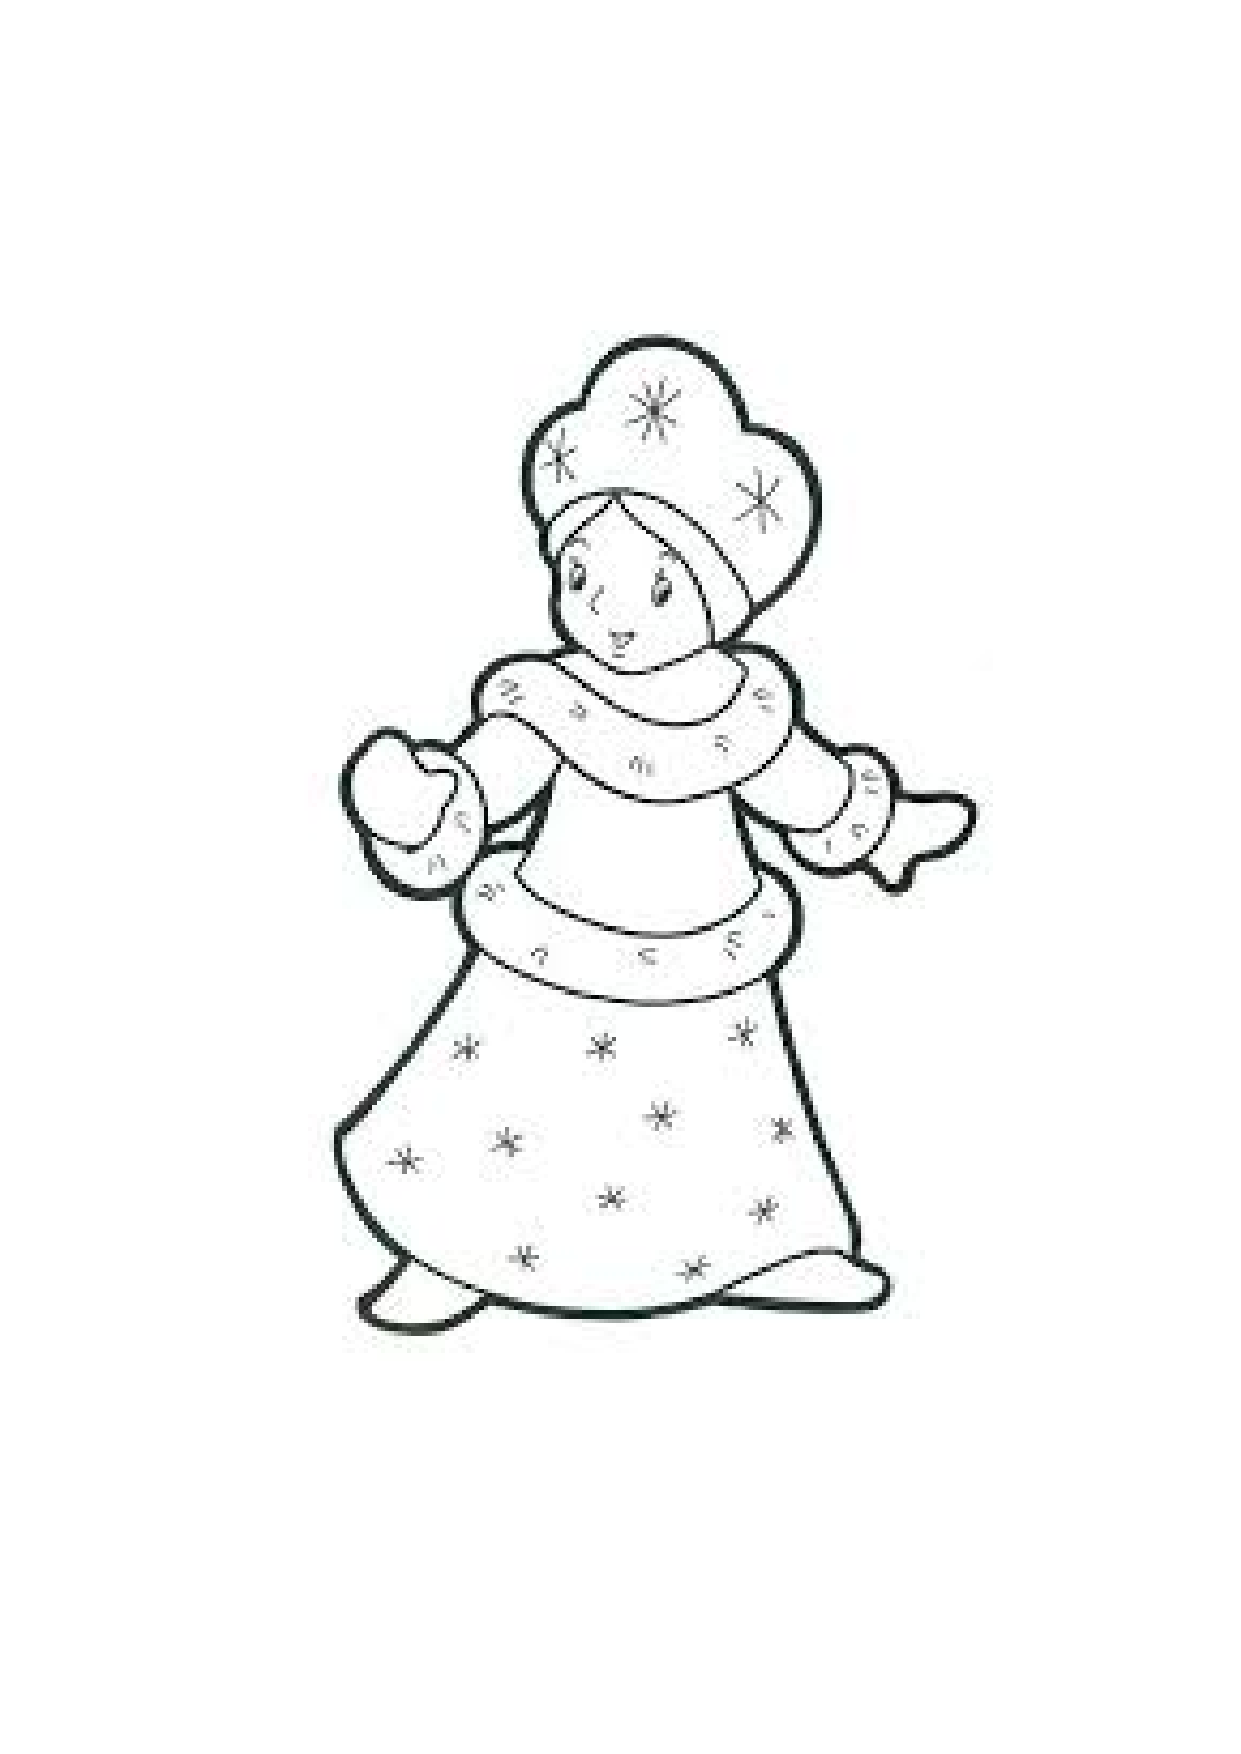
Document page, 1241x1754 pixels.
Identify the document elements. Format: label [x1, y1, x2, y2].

picture [241, 296, 1088, 1383]
